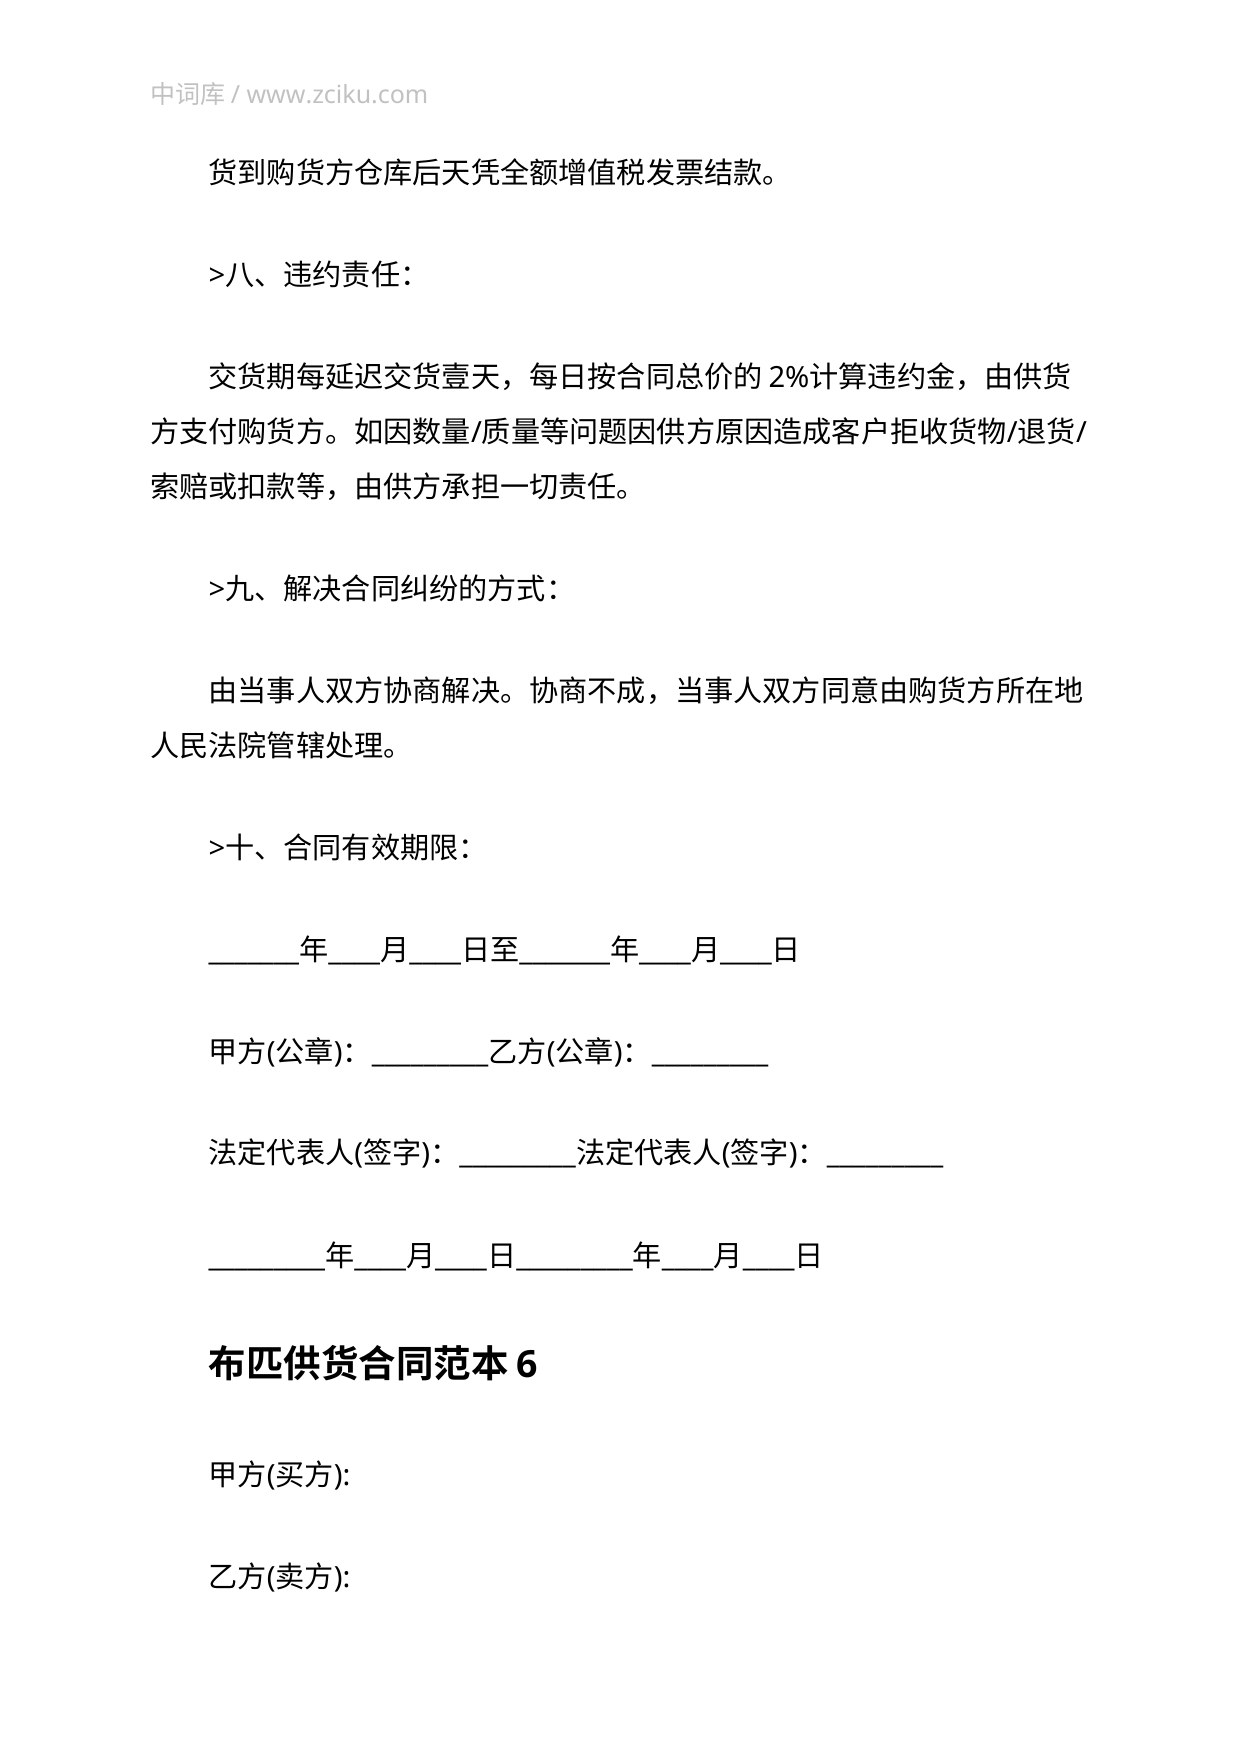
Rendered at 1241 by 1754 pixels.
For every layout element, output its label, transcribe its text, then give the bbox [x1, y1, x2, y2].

text 甲方(买方): [150, 1452, 1090, 1494]
text 货到购货方仓库后天凭全额增值税发票结款。 [150, 150, 1090, 192]
text 交货期每延迟交货壹天，每日按合同总价的2%计算违约金，由供货方支付购货方。如因数量/质量等问题因供方原因造成客户拒收货物/退货/索赔或扣款等，由供方承担一切责任。 [150, 354, 1090, 506]
text >十、合同有效期限： [150, 824, 1090, 867]
text 由当事人双方协商解决。协商不成，当事人双方同意由购货方所在地人民法院管辖处理。 [150, 667, 1090, 765]
text >九、解决合同纠纷的方式： [150, 566, 1090, 608]
text 布匹供货合同范本6 [150, 1334, 1090, 1388]
text >八、违约责任： [150, 252, 1090, 294]
text _________年____月____日_________年____月____日 [150, 1232, 1090, 1274]
text 乙方(卖方): [150, 1554, 1090, 1596]
text 甲方(公章)：_________乙方(公章)：_________ [150, 1028, 1090, 1071]
text _______年____月____日至_______年____月____日 [150, 926, 1090, 968]
text 法定代表人(签字)：_________法定代表人(签字)：_________ [150, 1130, 1090, 1172]
